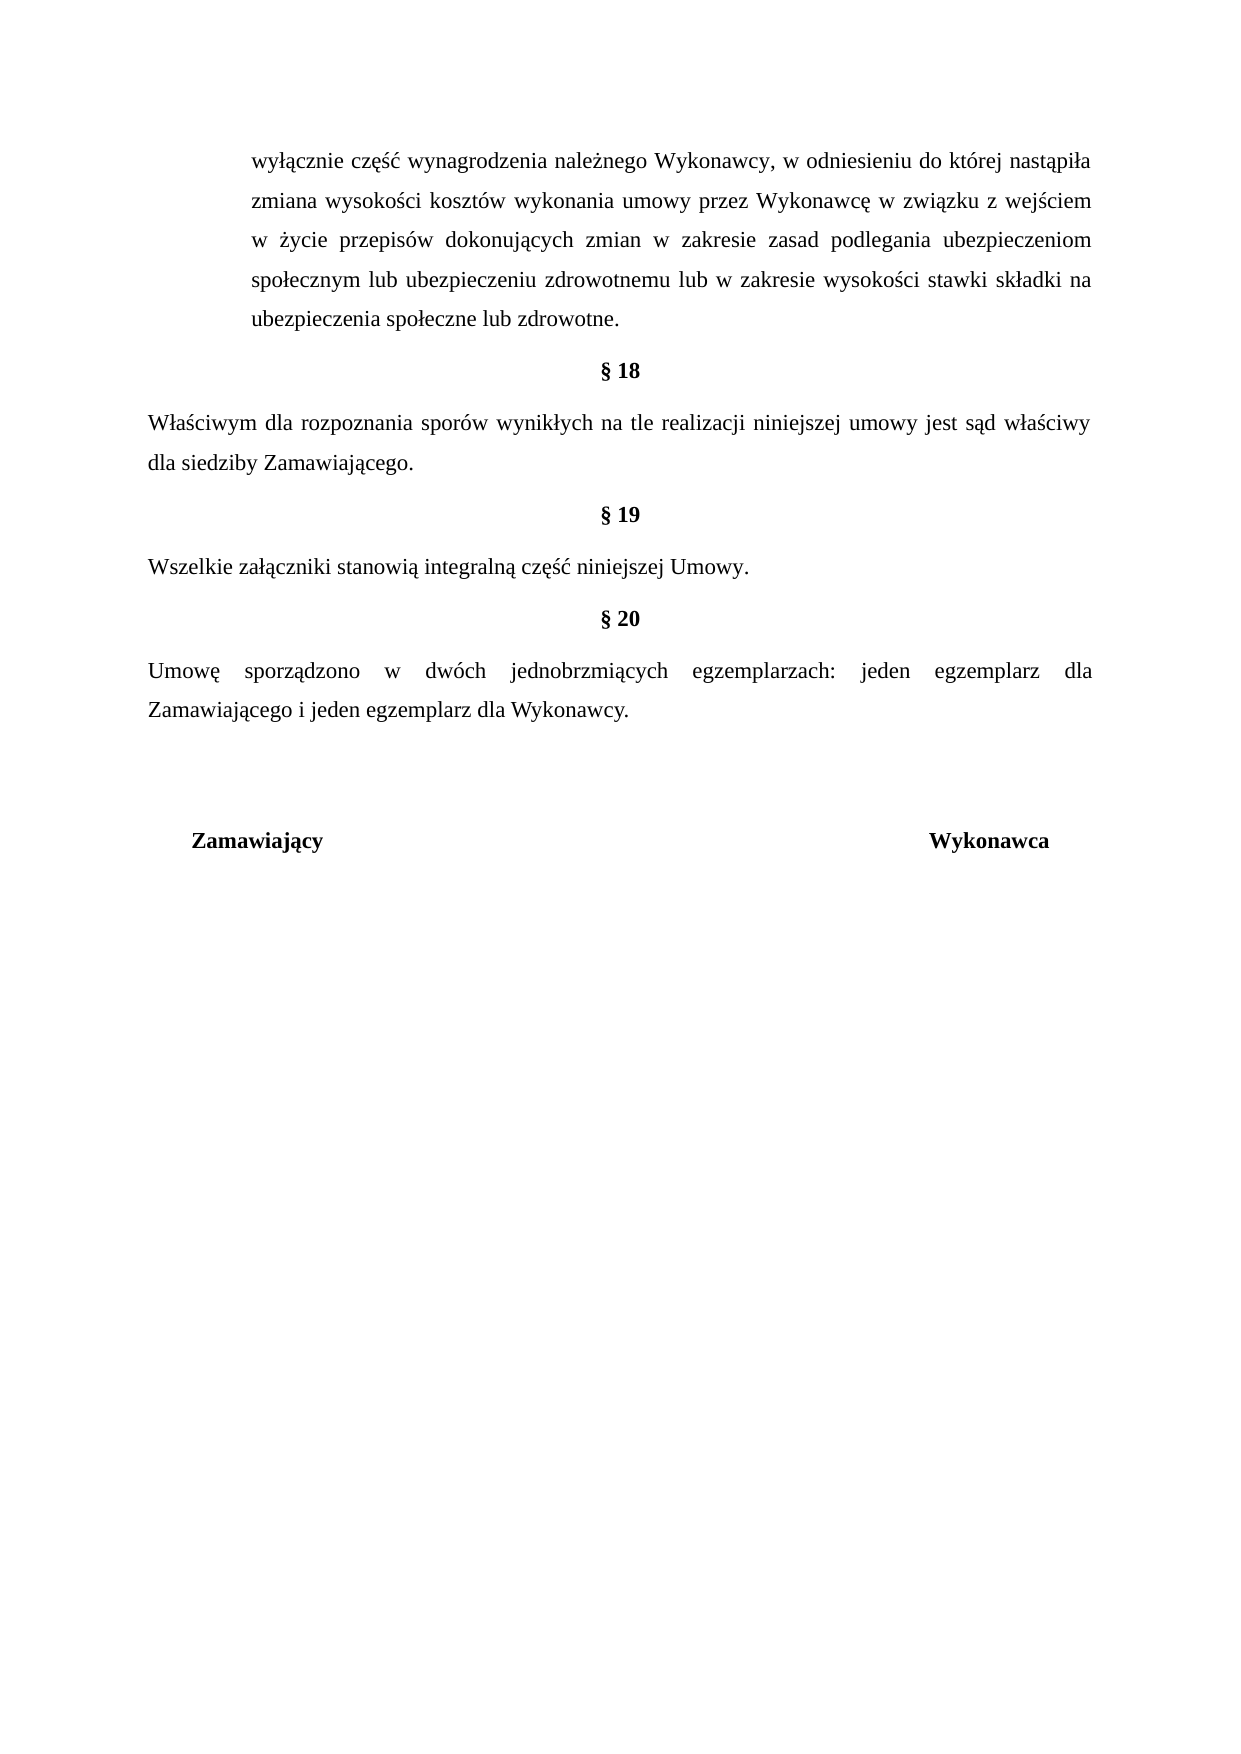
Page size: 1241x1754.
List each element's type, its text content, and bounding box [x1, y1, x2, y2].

text 18 [148, 357, 1093, 384]
text Umowę sporządzono w dwóch jednobrzmiących egzemplarzach: jeden egzemplarz dla Zamawiającego i jeden egzemplarz dla Wykonawcy. [148, 657, 1093, 723]
text 19 [148, 501, 1093, 527]
text Wszelkie załączniki stanowią integralną część niniejszej Umowy. [148, 553, 1093, 579]
subtitle Zamawiający Wykonawca [148, 827, 1093, 854]
text 20 [148, 605, 1093, 631]
text Właściwym dla rozpoznania sporów wynikłych na tle realizacji niniejszej umowy jest sąd właściwy dla siedziby Zamawiającego. [148, 409, 1093, 475]
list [221, 148, 1093, 332]
